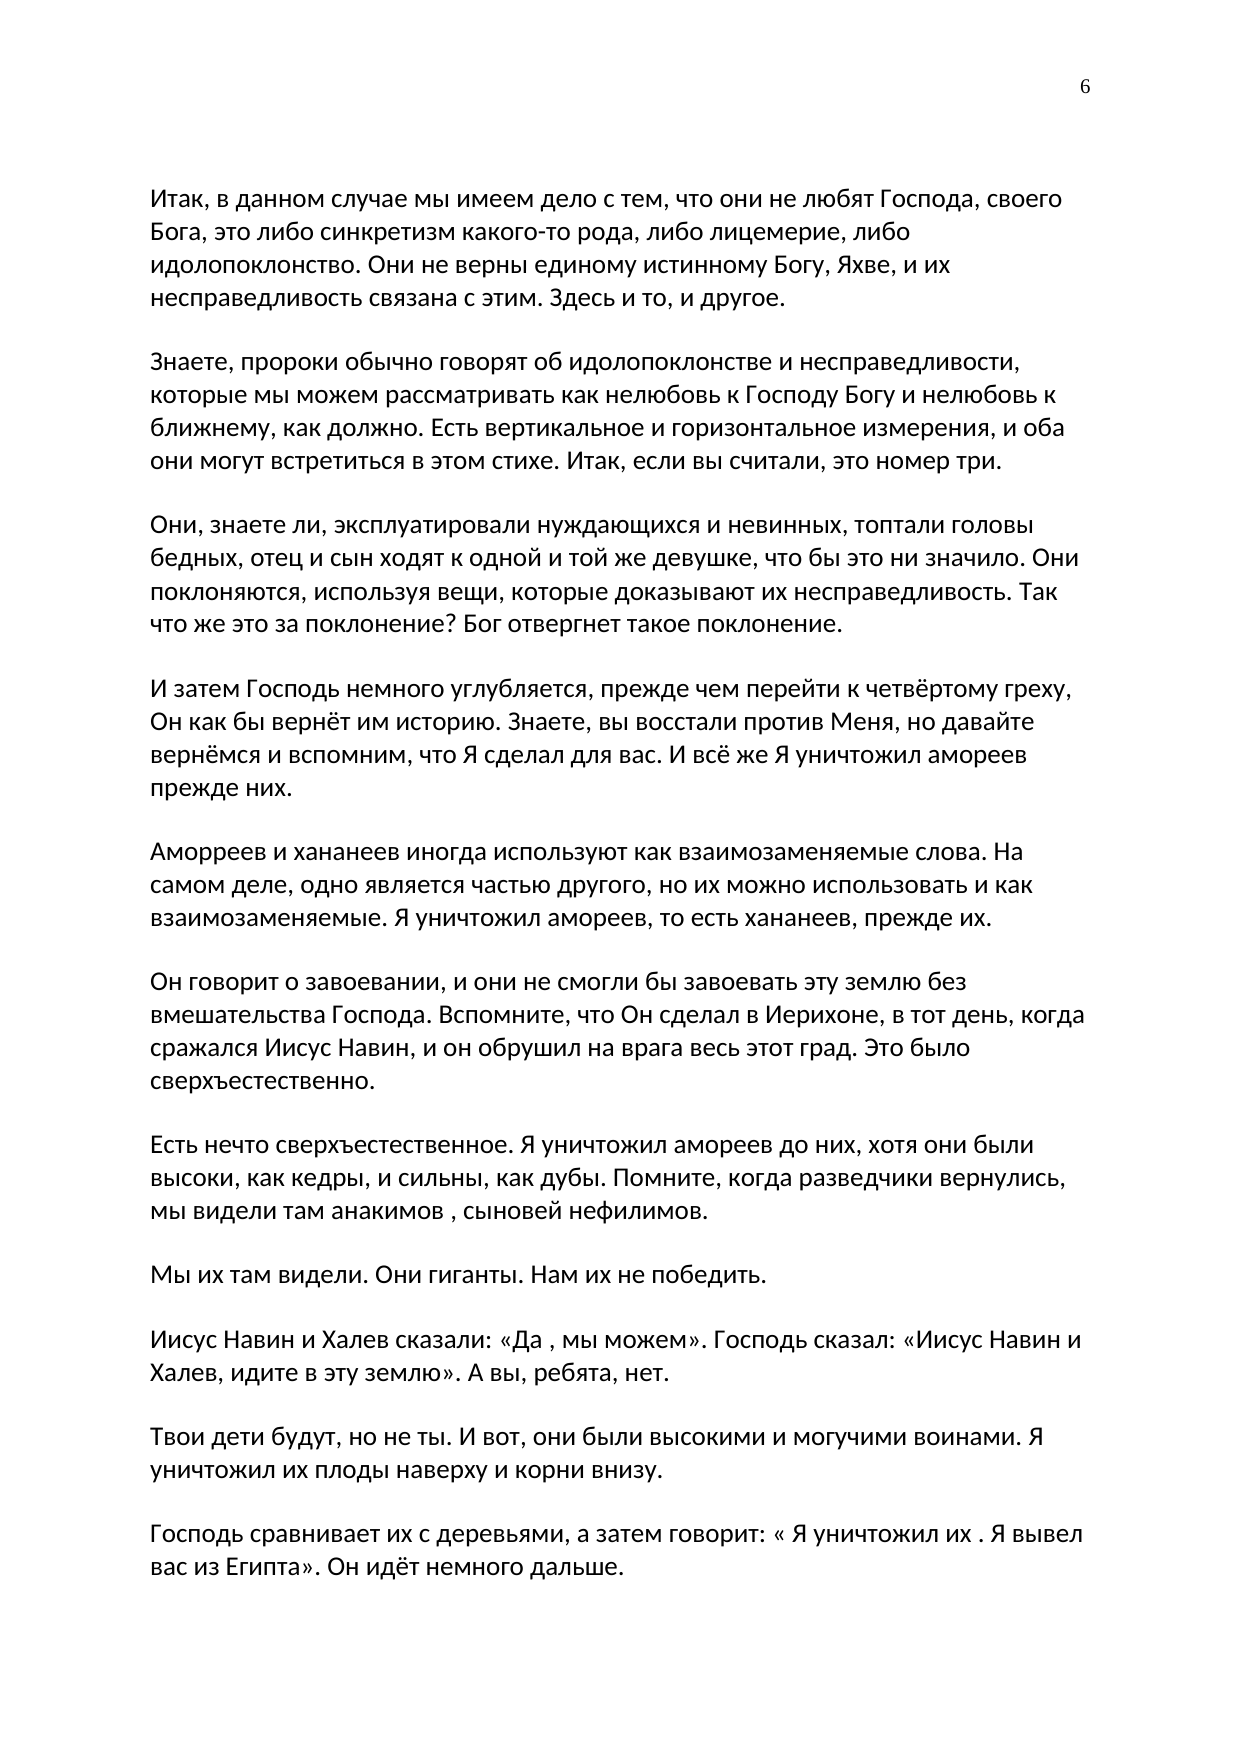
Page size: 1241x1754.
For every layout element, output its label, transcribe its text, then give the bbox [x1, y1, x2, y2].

text Он говорит о завоевании, и они не смогли бы завоевать эту землю без вмешательства Господа. Вспомните, что Он сделал в Иерихоне, в тот день, когда сражался Иисус Навин, и он обрушил на врага весь этот град. Это было сверхъестественно. [150, 964, 1090, 1096]
text И затем Господь немного углубляется, прежде чем перейти к четвёртому греху, Он как бы вернёт им историю. Знаете, вы восстали против Меня, но давайте вернёмся и вспомним, что Я сделал для вас. И всё же Я уничтожил амореев прежде них. [150, 671, 1090, 803]
text Твои дети будут, но не ты. И вот, они были высокими и могучими воинами. Я уничтожил их плоды наверху и корни внизу. [150, 1419, 1090, 1485]
text Итак, в данном случае мы имеем дело с тем, что они не любят Господа, своего Бога, это либо синкретизм какого-то рода, либо лицемерие, либо идолопоклонство. Они не верны единому истинному Богу, Яхве, и их несправедливость связана с этим. Здесь и то, и другое. [150, 181, 1090, 313]
text Они, знаете ли, эксплуатировали нуждающихся и невинных, топтали головы бедных, отец и сын ходят к одной и той же девушке, что бы это ни значило. Они поклоняются, используя вещи, которые доказывают их несправедливость. Так что же это за поклонение? Бог отвергнет такое поклонение. [150, 508, 1090, 640]
text Есть нечто сверхъестественное. Я уничтожил амореев до них, хотя они были высоки, как кедры, и сильны, как дубы. Помните, когда разведчики вернулись, мы видели там анакимов , сыновей нефилимов. [150, 1127, 1090, 1227]
text Иисус Навин и Халев сказали: «Да , мы можем». Господь сказал: «Иисус Навин и Халев, идите в эту землю». А вы, ребята, нет. [150, 1322, 1090, 1388]
text Господь сравнивает их с деревьями, а затем говорит: « Я уничтожил их . Я вывел вас из Египта». Он идёт немного дальше. [150, 1516, 1090, 1582]
text Аморреев и хананеев иногда используют как взаимозаменяемые слова. На самом деле, одно является частью другого, но их можно использовать и как взаимозаменяемые. Я уничтожил амореев, то есть хананеев, прежде их. [150, 834, 1090, 933]
text Знаете, пророки обычно говорят об идолопоклонстве и несправедливости, которые мы можем рассматривать как нелюбовь к Господу Богу и нелюбовь к ближнему, как должно. Есть вертикальное и горизонтальное измерения, и оба они могут встретиться в этом стихе. Итак, если вы считали, это номер три. [150, 344, 1090, 476]
text Мы их там видели. Они гиганты. Нам их не победить. [150, 1258, 1090, 1291]
